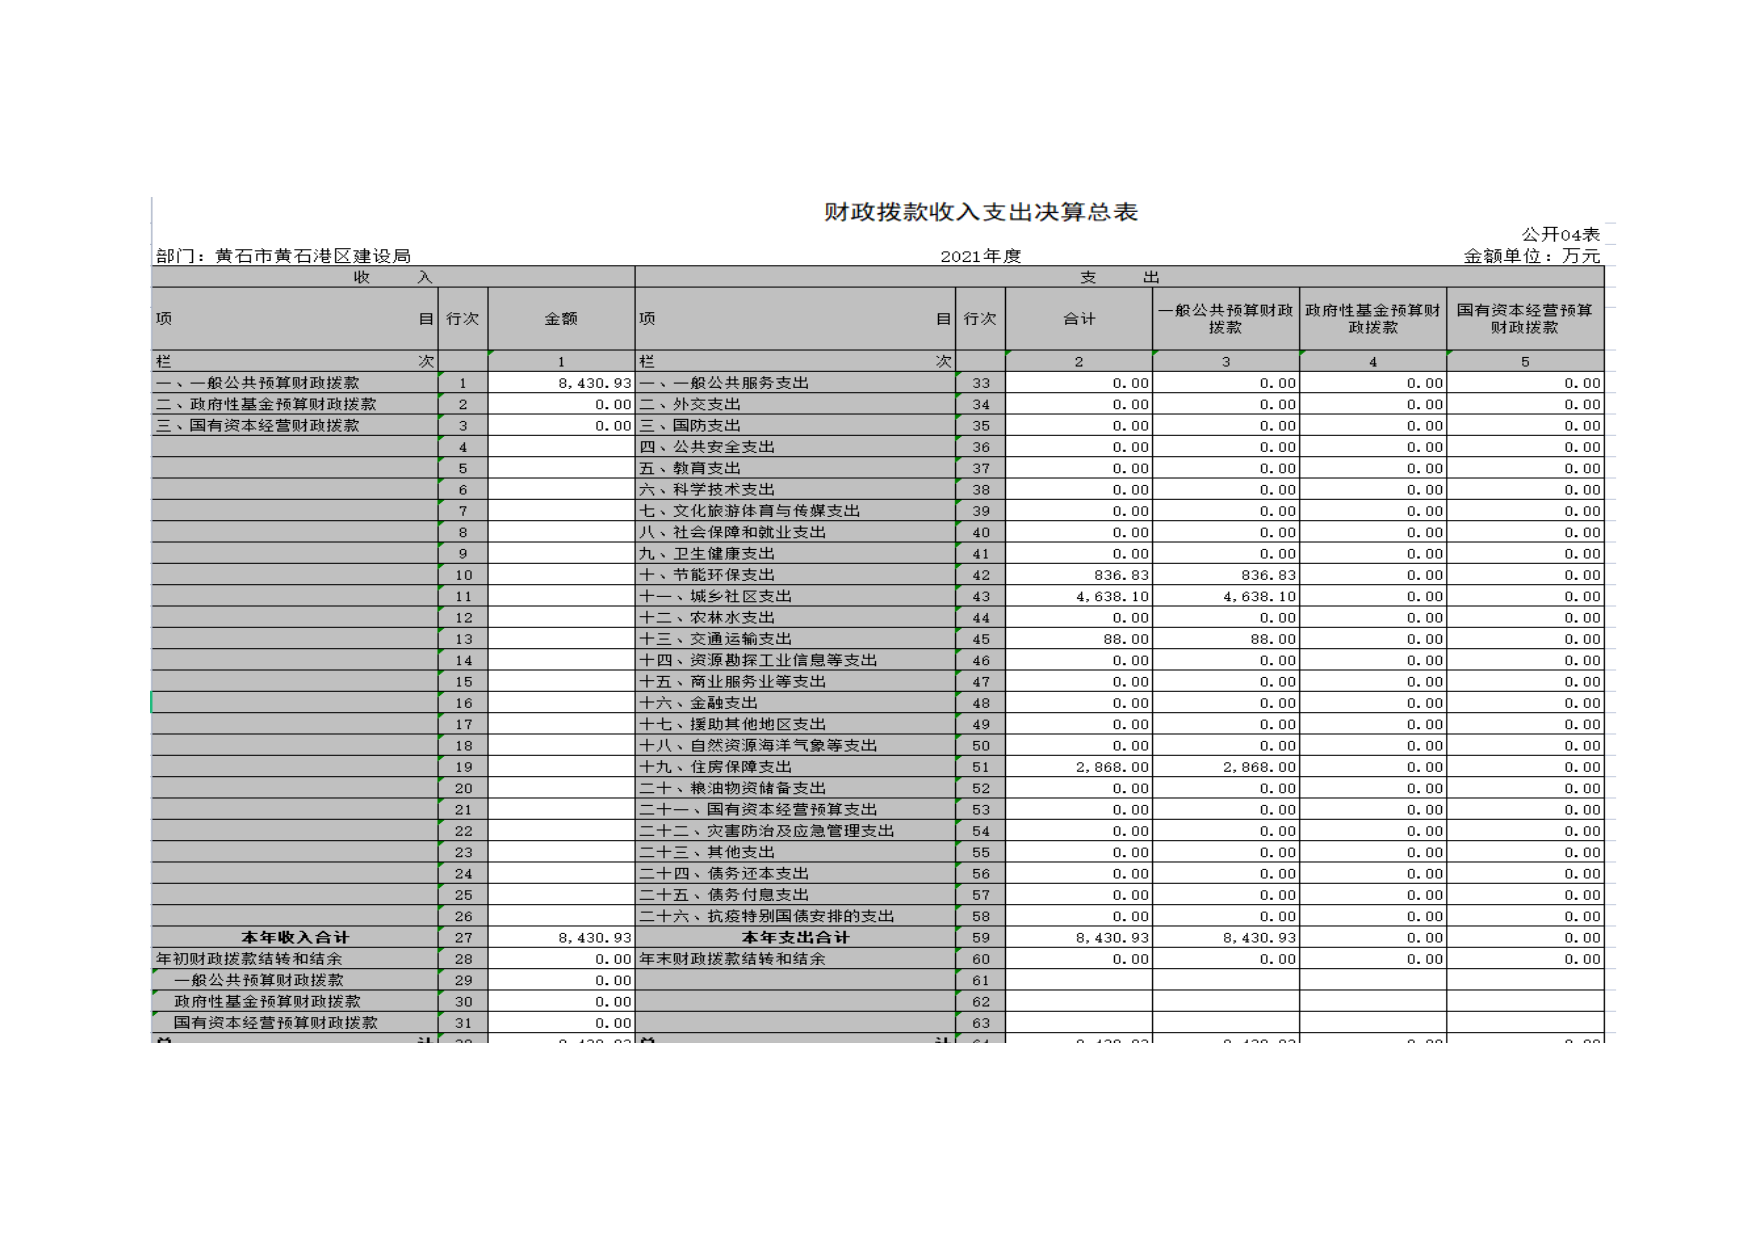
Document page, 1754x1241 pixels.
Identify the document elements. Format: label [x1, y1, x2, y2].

picture [150, 197, 1617, 1043]
